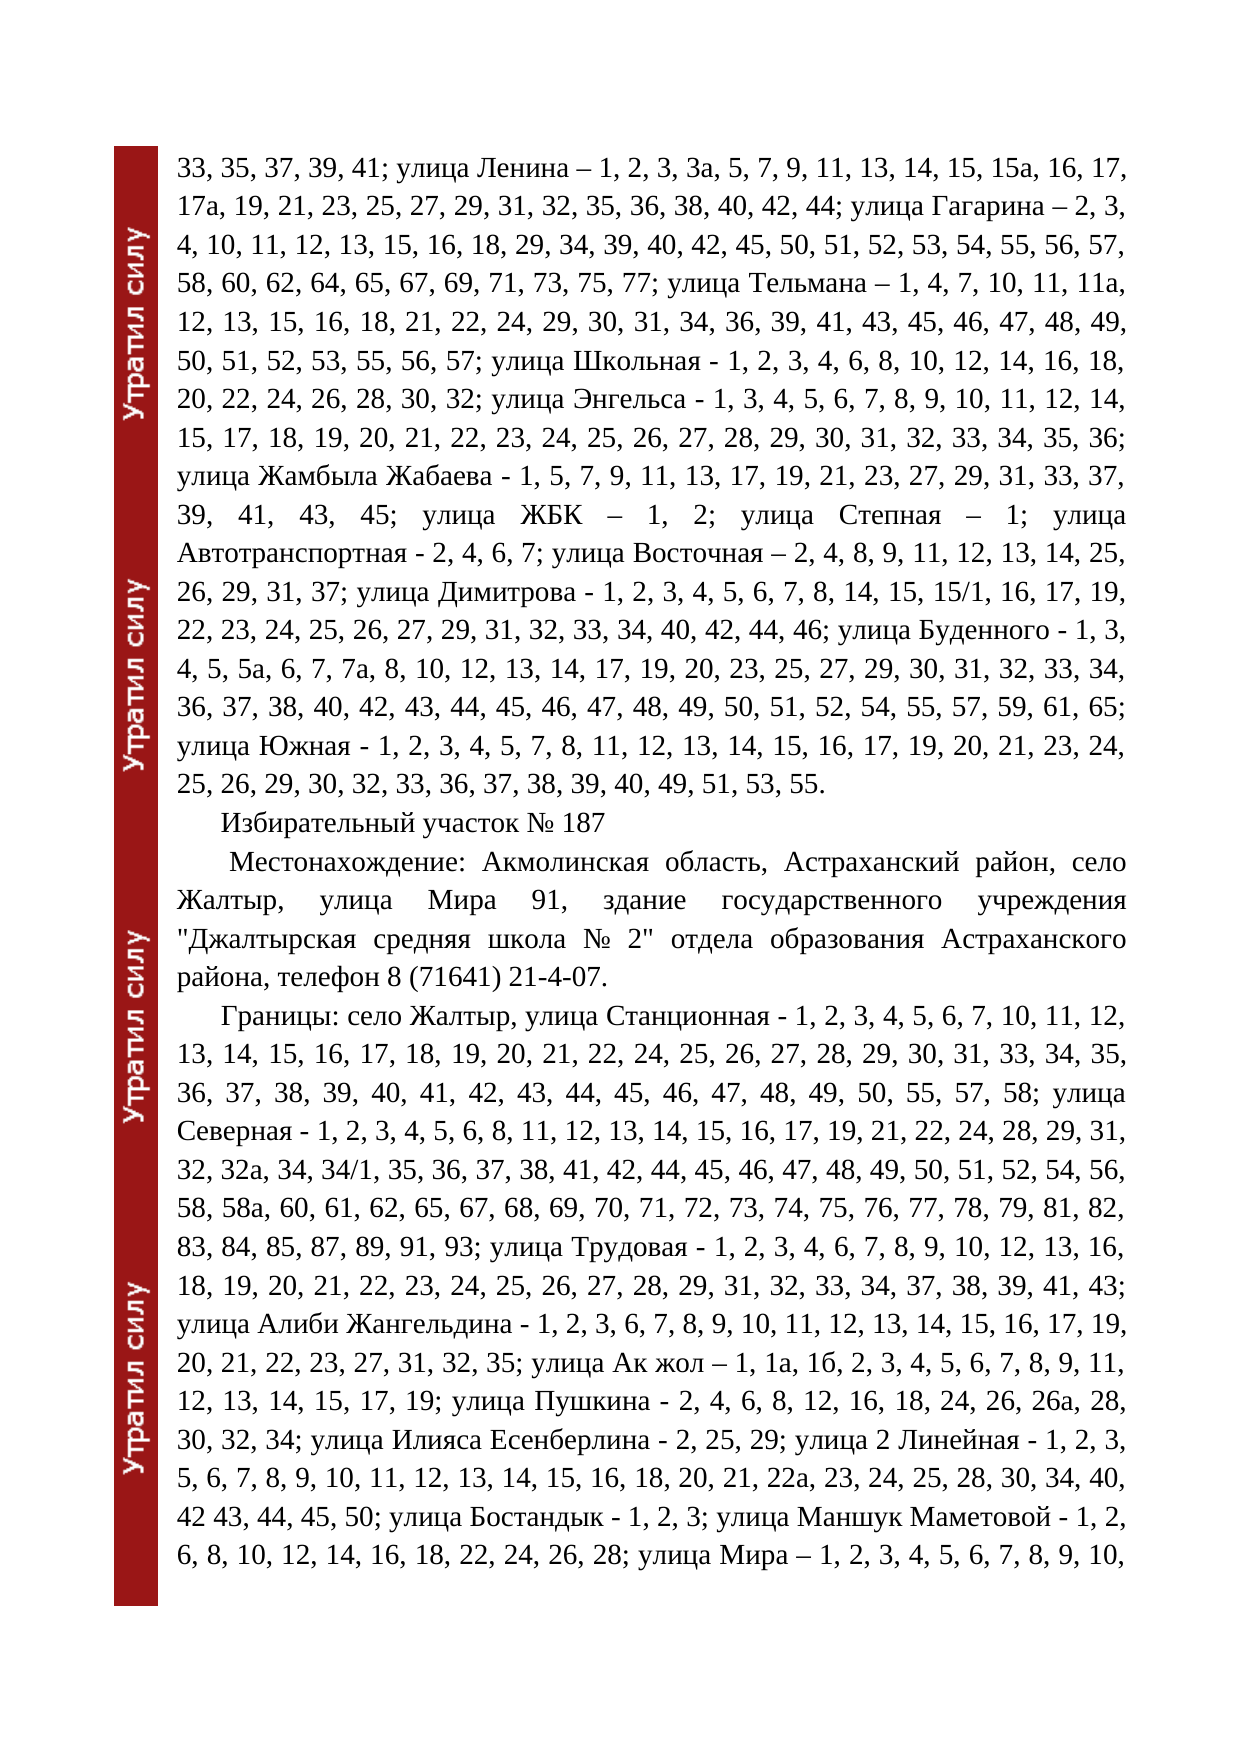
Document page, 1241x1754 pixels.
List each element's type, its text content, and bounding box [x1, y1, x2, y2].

picture [114, 800, 158, 805]
text Избирательный участок № 187 [112, 805, 1128, 839]
picture [114, 146, 158, 150]
picture [114, 839, 158, 844]
picture [114, 1571, 158, 1606]
picture [114, 993, 158, 998]
text Местонахождение: Акмолинская область, Астраханский район, село Жалтыр, улица Мира 91, здание государственного учреждения "Джалтырская средняя школа № 2" отдела образования Астраханского района, телефон 8 (71641) 21-4-07. [112, 844, 1128, 993]
